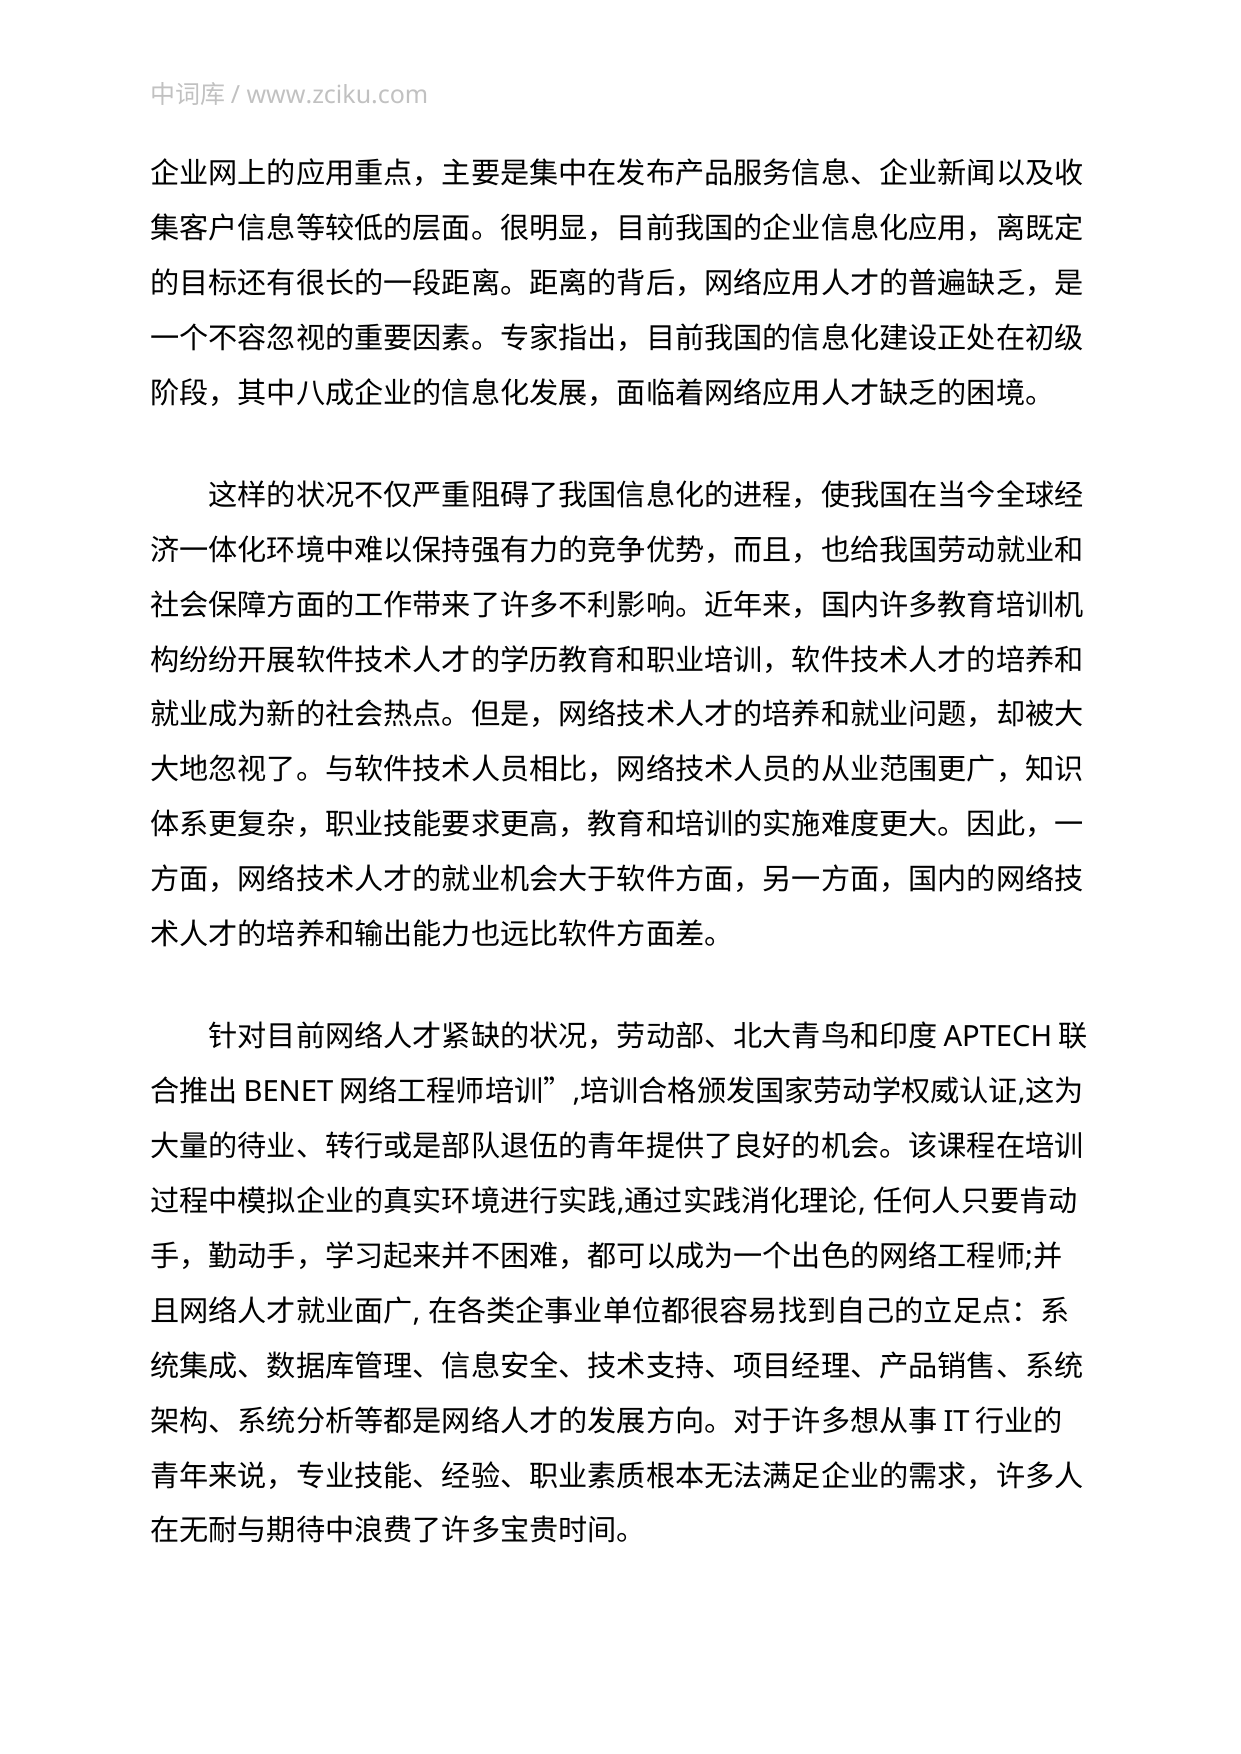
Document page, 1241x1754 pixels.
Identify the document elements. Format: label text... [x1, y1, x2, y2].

text 这样的状况不仅严重阻碍了我国信息化的进程，使我国在当今全球经济一体化环境中难以保持强有力的竞争优势，而且，也给我国劳动就业和社会保障方面的工作带来了许多不利影响。近年来，国内许多教育培训机构纷纷开展软件技术人才的学历教育和职业培训，软件技术人才的培养和就业成为新的社会热点。但是，网络技术人才的培养和就业问题，却被大大地忽视了。与软件技术人员相比，网络技术人员的从业范围更广，知识体系更复杂，职业技能要求更高，教育和培训的实施难度更大。因此，一方面，网络技术人才的就业机会大于软件方面，另一方面，国内的网络技术人才的培养和输出能力也远比软件方面差。 [150, 471, 1090, 953]
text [150, 150, 1090, 412]
text 针对目前网络人才紧缺的状况，劳动部、北大青鸟和印度APTECH联合推出BENET网络工程师培训”,培训合格颁发国家劳动学权威认证,这为大量的待业、转行或是部队退伍的青年提供了良好的机会。该课程在培训过程中模拟企业的真实环境进行实践,通过实践消化理论, 任何人只要肯动手，勤动手，学习起来并不困难，都可以成为一个出色的网络工程师;并且网络人才就业面广, 在各类企事业单位都很容易找到自己的立足点：系统集成、数据库管理、信息安全、技术支持、项目经理、产品销售、系统架构、系统分析等都是网络人才的发展方向。对于许多想从事IT行业的青年来说，专业技能、经验、职业素质根本无法满足企业的需求，许多人在无耐与期待中浪费了许多宝贵时间。 [150, 1012, 1090, 1549]
